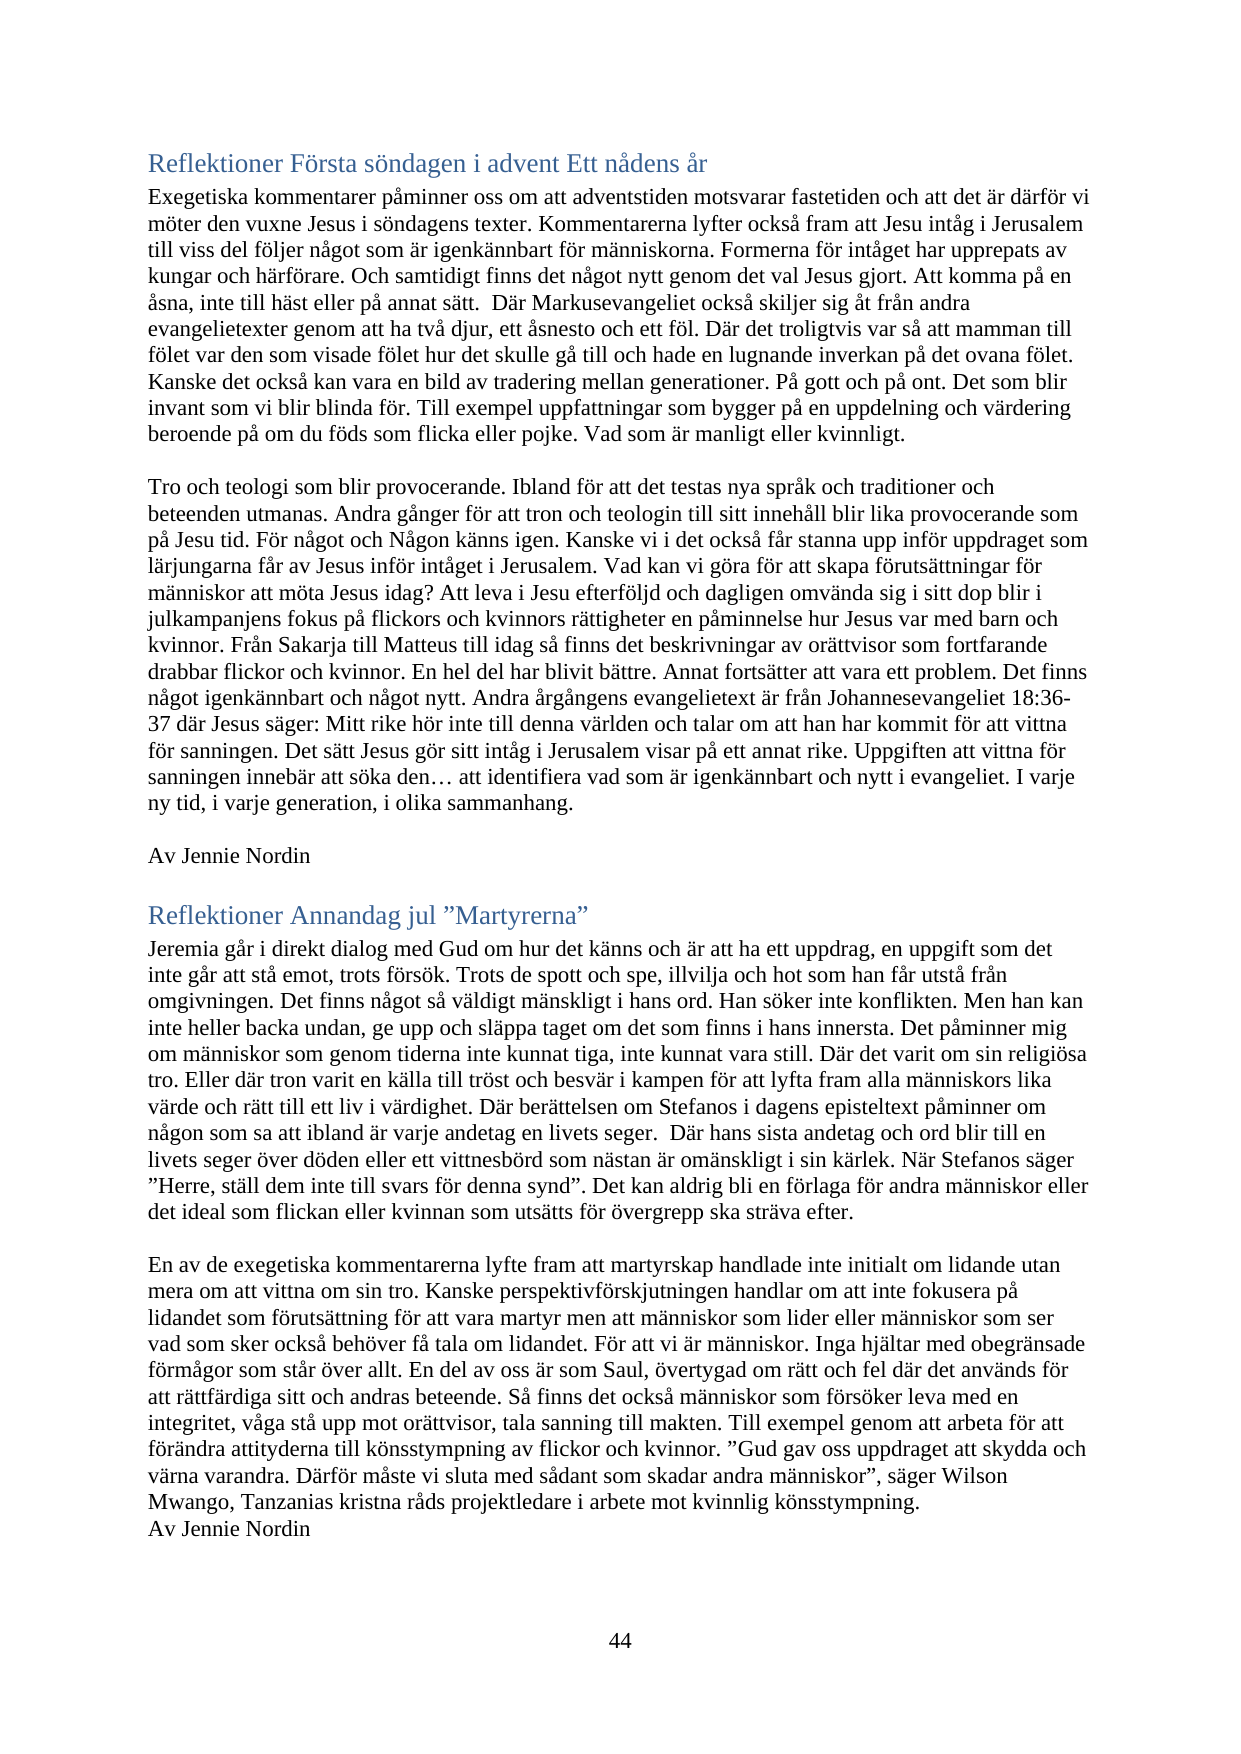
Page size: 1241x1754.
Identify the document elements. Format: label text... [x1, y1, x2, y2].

text Jeremia går i direkt dialog med Gud om hur det känns och är att ha ett uppdrag, en uppgift som det inte går att stå emot, trots försök. Trots de spott och spe, illvilja och hot som han får utstå från omgivningen. Det finns något så väldigt mänskligt i hans ord. Han söker inte konflikten. Men han kan inte heller backa undan, ge upp och släppa taget om det som finns i hans innersta. Det påminner mig om människor som genom tiderna inte kunnat tiga, inte kunnat vara still. Där det varit om sin religiösa tro. Eller där tron varit en källa till tröst och besvär i kampen för att lyfta fram alla människors lika värde och rätt till ett liv i värdighet. Där berättelsen om Stefanos i dagens episteltext påminner om någon som sa att ibland är varje andetag en livets seger. Där hans sista andetag och ord blir till en livets seger över döden eller ett vittnesbörd som nästan är omänskligt i sin kärlek. När Stefanos säger ”Herre, ställ dem inte till svars för denna synd”. Det kan aldrig bli en förlaga för andra människor eller det ideal som flickan eller kvinnan som utsätts för övergrepp ska sträva efter. [148, 935, 1093, 1225]
subtitle Reflektioner Annandag jul ”Martyrerna” [148, 899, 1093, 930]
text Av Jennie Nordin [148, 1514, 1093, 1541]
subtitle Reflektioner Första söndagen i advent Ett nådens år [148, 148, 1093, 179]
text En av de exegetiska kommentarerna lyfte fram att martyrskap handlade inte initialt om lidande utan mera om att vittna om sin tro. Kanske perspektivförskjutningen handlar om att inte fokusera på lidandet som förutsättning för att vara martyr men att människor som lider eller människor som ser vad som sker också behöver få tala om lidandet. För att vi är människor. Inga hjältar med obegränsade förmågor som står över allt. En del av oss är som Saul, övertygad om rätt och fel där det används för att rättfärdiga sitt och andras beteende. Så finns det också människor som försöker leva med en integritet, våga stå upp mot orättvisor, tala sanning till makten. Till exempel genom att arbeta för att förändra attityderna till könsstympning av flickor och kvinnor. ”Gud gav oss uppdraget att skydda och värna varandra. Därför måste vi sluta med sådant som skadar andra människor”, säger Wilson Mwango, Tanzanias kristna råds projektledare i arbete mot kvinnlig könsstympning. [148, 1251, 1093, 1514]
text Exegetiska kommentarer påminner oss om att adventstiden motsvarar fastetiden och att det är därför vi möter den vuxne Jesus i söndagens texter. Kommentarerna lyfter också fram att Jesu intåg i Jerusalem till viss del följer något som är igenkännbart för människorna. Formerna för intåget har upprepats av kungar och härförare. Och samtidigt finns det något nytt genom det val Jesus gjort. Att komma på en åsna, inte till häst eller på annat sätt. Där Markusevangeliet också skiljer sig åt från andra evangelietexter genom att ha två djur, ett åsnesto och ett föl. Där det troligtvis var så att mamman till fölet var den som visade fölet hur det skulle gå till och hade en lugnande inverkan på det ovana fölet. Kanske det också kan vara en bild av tradering mellan generationer. På gott och på ont. Det som blir invant som vi blir blinda för. Till exempel uppfattningar som bygger på en uppdelning och värdering beroende på om du föds som flicka eller pojke. Vad som är manligt eller kvinnligt. [148, 183, 1093, 447]
text Av Jennie Nordin [148, 842, 1093, 868]
text Tro och teologi som blir provocerande. Ibland för att det testas nya språk och traditioner och beteenden utmanas. Andra gånger för att tron och teologin till sitt innehåll blir lika provocerande som på Jesu tid. För något och Någon känns igen. Kanske vi i det också får stanna upp inför uppdraget som lärjungarna får av Jesus inför intåget i Jerusalem. Vad kan vi göra för att skapa förutsättningar för människor att möta Jesus idag? Att leva i Jesu efterföljd och dagligen omvända sig i sitt dop blir i julkampanjens fokus på flickors och kvinnors rättigheter en påminnelse hur Jesus var med barn och kvinnor. Från Sakarja till Matteus till idag så finns det beskrivningar av orättvisor som fortfarande drabbar flickor och kvinnor. En hel del har blivit bättre. Annat fortsätter att vara ett problem. Det finns något igenkännbart och något nytt. Andra årgångens evangelietext är från Johannesevangeliet 18:36-37 där Jesus säger: Mitt rike hör inte till denna världen och talar om att han har kommit för att vittna för sanningen. Det sätt Jesus gör sitt intåg i Jerusalem visar på ett annat rike. Uppgiften att vittna för sanningen innebär att söka den… att identifiera vad som är igenkännbart och nytt i evangeliet. I varje ny tid, i varje generation, i olika sammanhang. [148, 473, 1093, 816]
